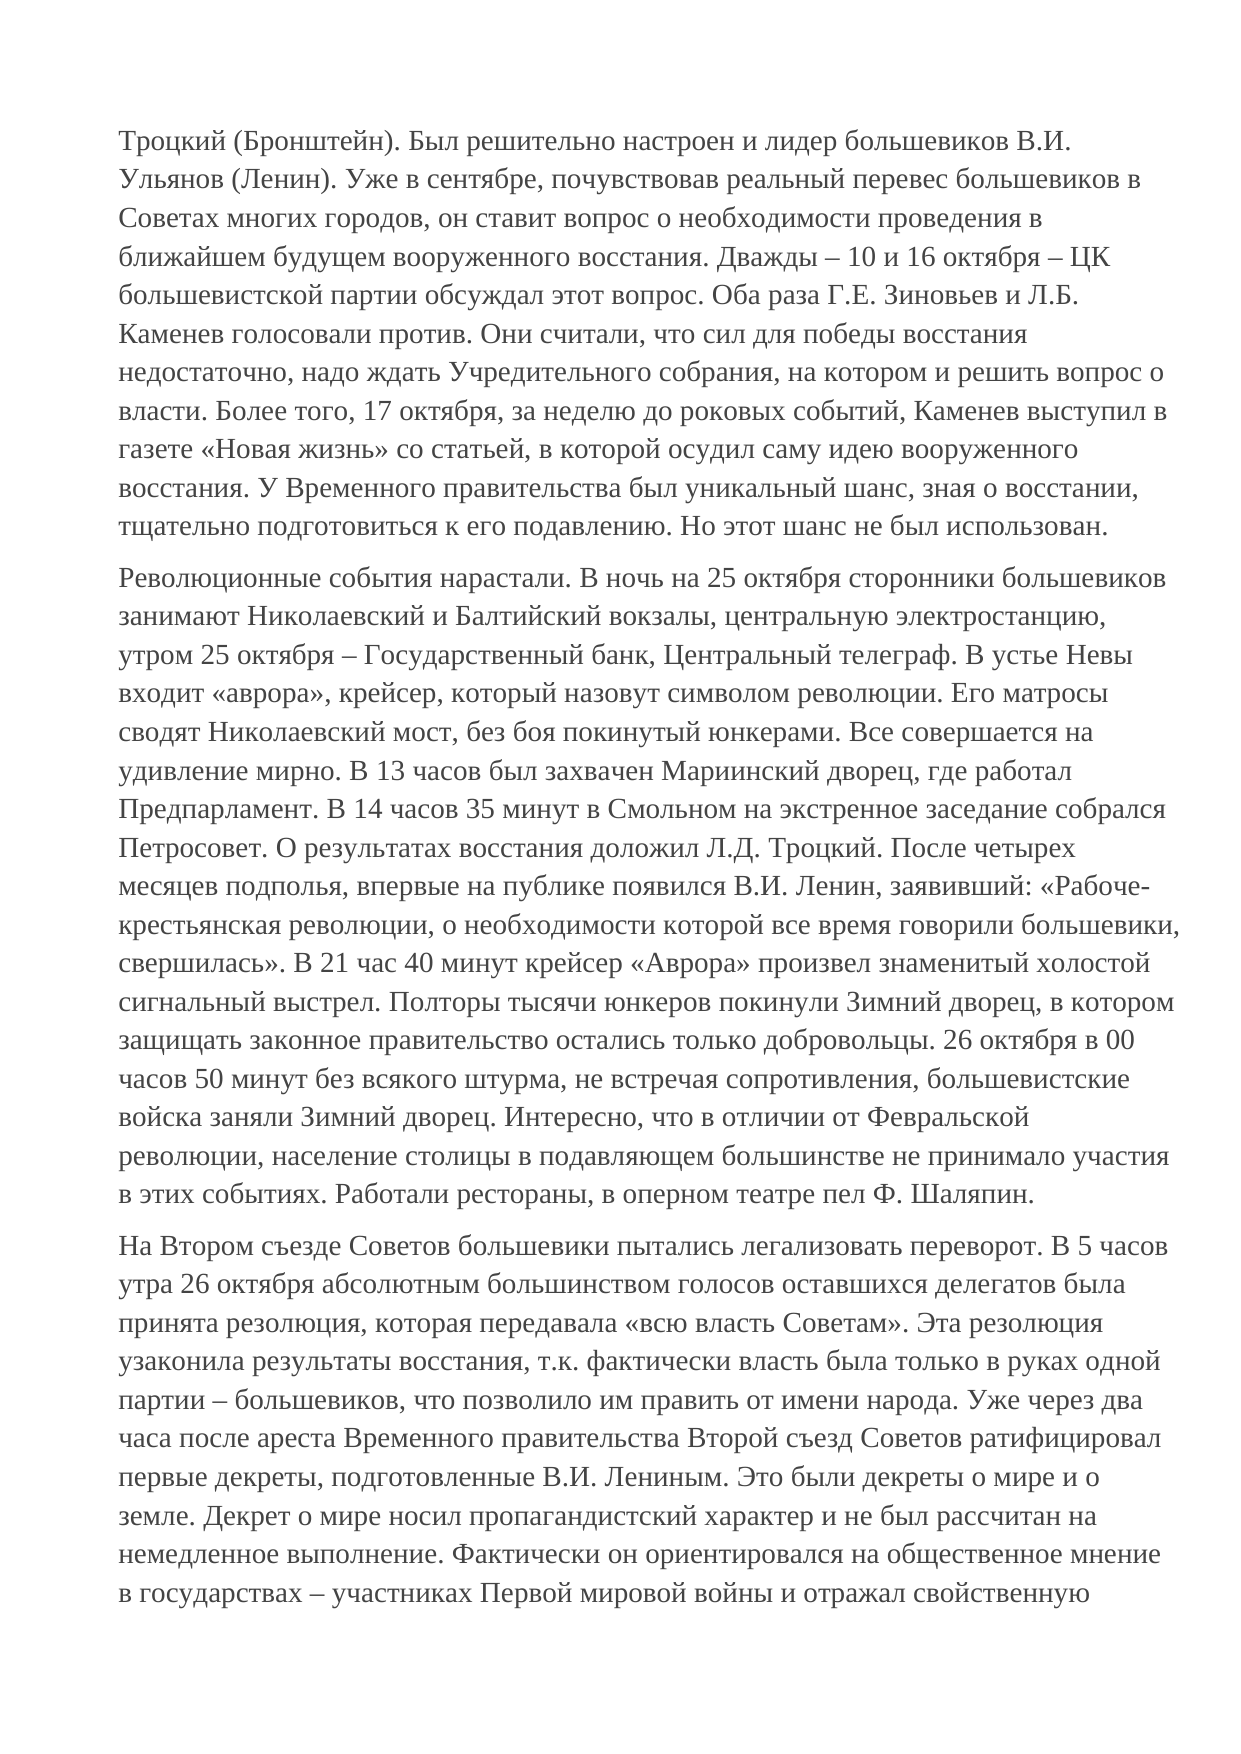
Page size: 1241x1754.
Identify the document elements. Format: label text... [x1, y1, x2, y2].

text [118, 1223, 1181, 1608]
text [118, 118, 1181, 542]
text Революционные события нарастали. В ночь на 25 октября сторонники большевиков занимают Николаевский и Балтийский вокзалы, центральную электростанцию, утром 25 октября – Государственный банк, Центральный телеграф. В устье Невы входит «аврора», крейсер, который назовут символом революции. Его матросы сводят Николаевский мост, без боя покинутый юнкерами. Все совершается на удивление мирно. В 13 часов был захвачен Мариинский дворец, где работал Предпарламент. В 14 часов 35 минут в Смольном на экстренное заседание собрался Петросовет. О результатах восстания доложил Л.Д. Троцкий. После четырех месяцев подполья, впервые на публике появился В.И. Ленин, заявивший: «Рабоче-крестьянская революции, о необходимости которой все время говорили большевики, свершилась». В 21 час 40 минут крейсер «Аврора» произвел знаменитый холостой сигнальный выстрел. Полторы тысячи юнкеров покинули Зимний дворец, в котором защищать законное правительство остались только добровольцы. 26 октября в 00 часов 50 минут без всякого штурма, не встречая сопротивления, большевистские войска заняли Зимний дворец. Интересно, что в отличии от Февральской революции, население столицы в подавляющем большинстве не принимало участия в этих событиях. Работали рестораны, в оперном театре пел Ф. Шаляпин. [118, 555, 1181, 1210]
